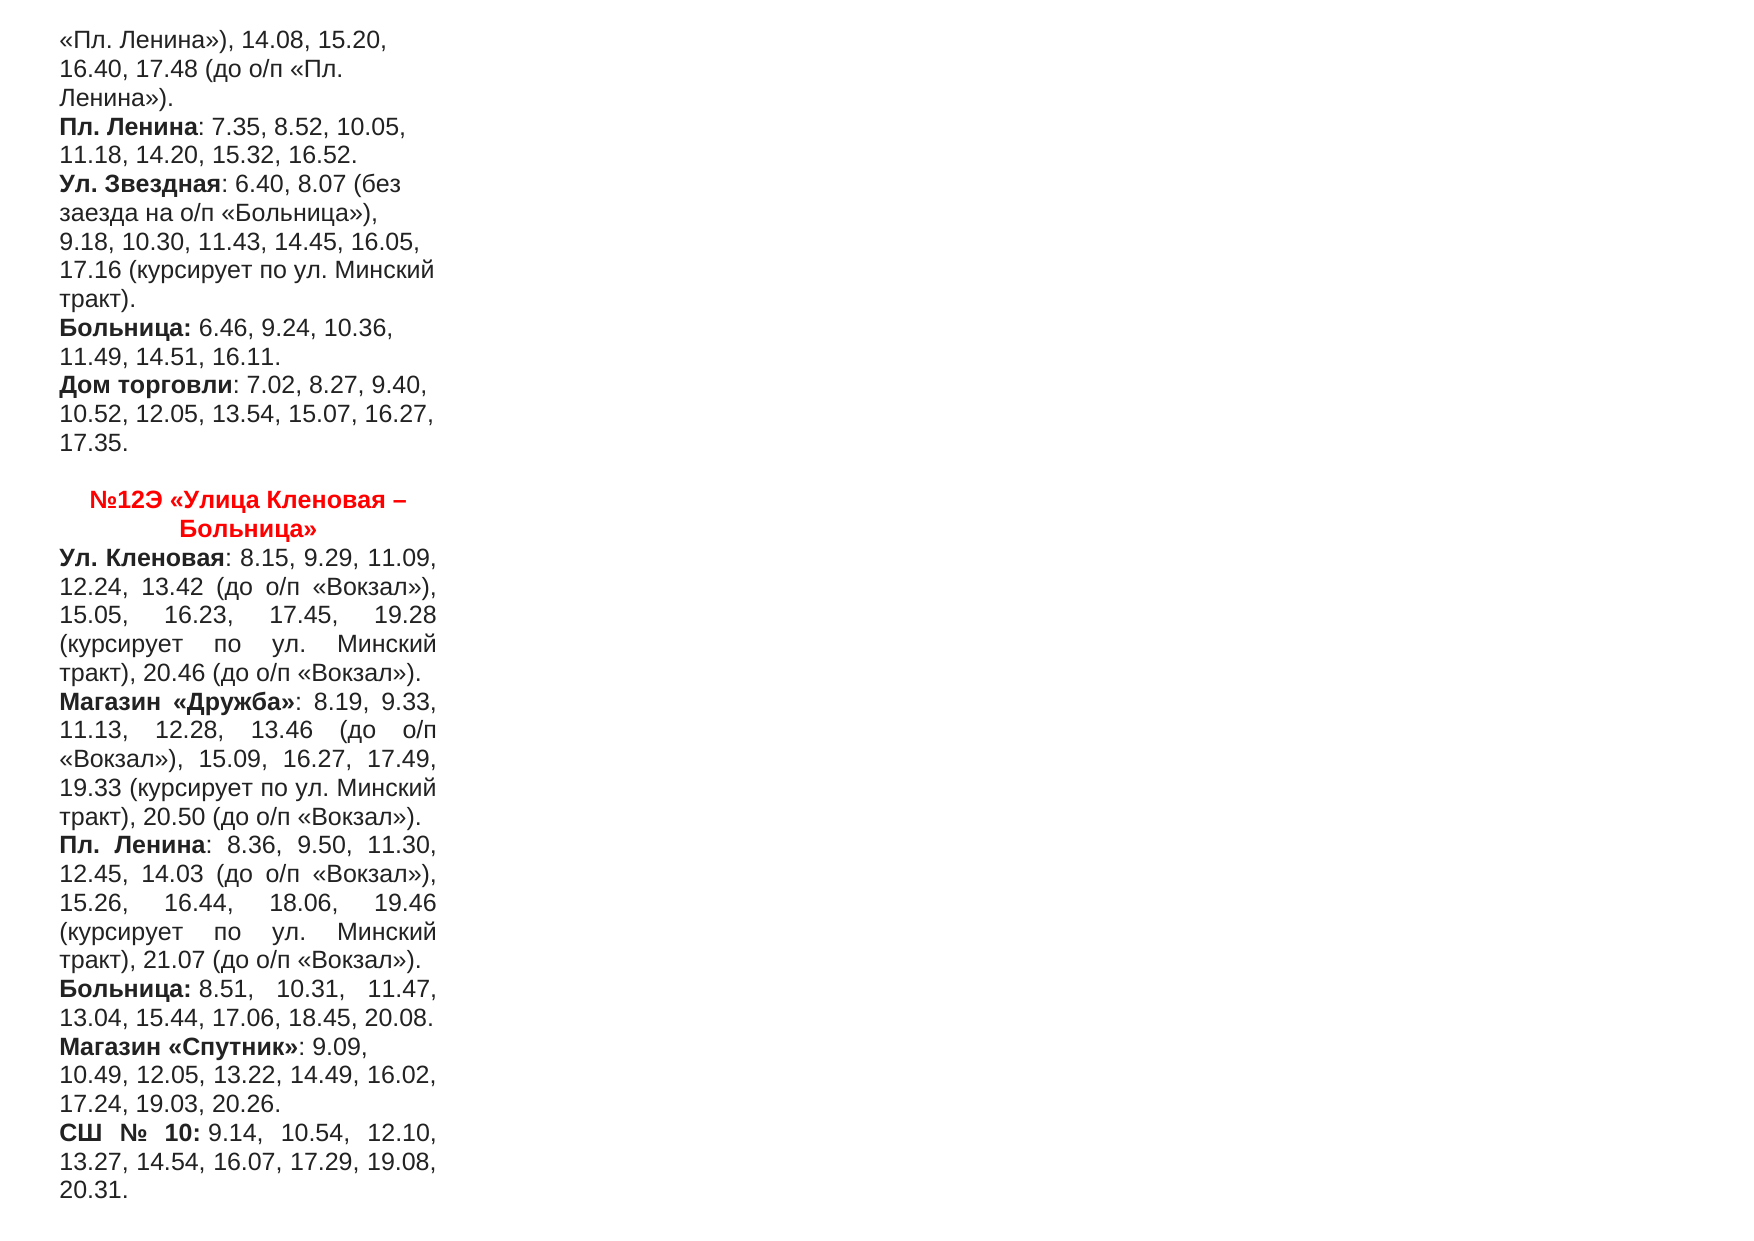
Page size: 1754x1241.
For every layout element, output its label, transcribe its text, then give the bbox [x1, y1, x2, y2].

text Магазин «Дружба»: 8.19, 9.33, 11.13, 12.28, 13.46 (до о/п «Вокзал»), 15.09, 16.27, 17.49, 19.33 (курсирует по ул. Минский тракт), 20.50 (до о/п «Вокзал»). [59, 687, 437, 830]
text Магазин «Спутник»: 9.09, 10.49, 12.05, 13.22, 14.49, 16.02, 17.24, 19.03, 20.26. [59, 1032, 437, 1118]
text Больница: 8.51, 10.31, 11.47, 13.04, 15.44, 17.06, 18.45, 20.08. [59, 974, 437, 1032]
text Детская поликлиника: 7.23, 8.40, 9.53, 11.06, 12.20 (до о/п «Пл. Ленина»), 14.08, 15.20, 16.40, 17.48 (до о/п «Пл. Ленина»). [59, 25, 437, 112]
text Дом торговли: 7.02, 8.27, 9.40, 10.52, 12.05, 13.54, 15.07, 16.27, 17.35. [59, 370, 437, 457]
text Пл. Ленина: 7.35, 8.52, 10.05, 11.18, 14.20, 15.32, 16.52. [59, 112, 437, 169]
text Пл. Ленина: 8.36, 9.50, 11.30, 12.45, 14.03 (до о/п «Вокзал»), 15.26, 16.44, 18.06, 19.46 (курсирует по ул. Минский тракт), 21.07 (до о/п «Вокзал»). [59, 830, 437, 974]
text Больница: 6.46, 9.24, 10.36, 11.49, 14.51, 16.11. [59, 313, 437, 370]
text СШ № 10: 9.14, 10.54, 12.10, 13.27, 14.54, 16.07, 17.29, 19.08, 20.31. [59, 1118, 437, 1204]
text Ул. Звездная: 6.40, 8.07 (без заезда на о/п «Больница»), 9.18, 10.30, 11.43, 14.45, 16.05, 17.16 (курсирует по ул. Минский тракт). [59, 169, 437, 313]
text №12Э «Улица Кленовая – Больница» [59, 485, 437, 543]
text Ул. Кленовая: 8.15, 9.29, 11.09, 12.24, 13.42 (до о/п «Вокзал»), 15.05, 16.23, 17.45, 19.28 (курсирует по ул. Минский тракт), 20.46 (до о/п «Вокзал»). [59, 543, 437, 687]
